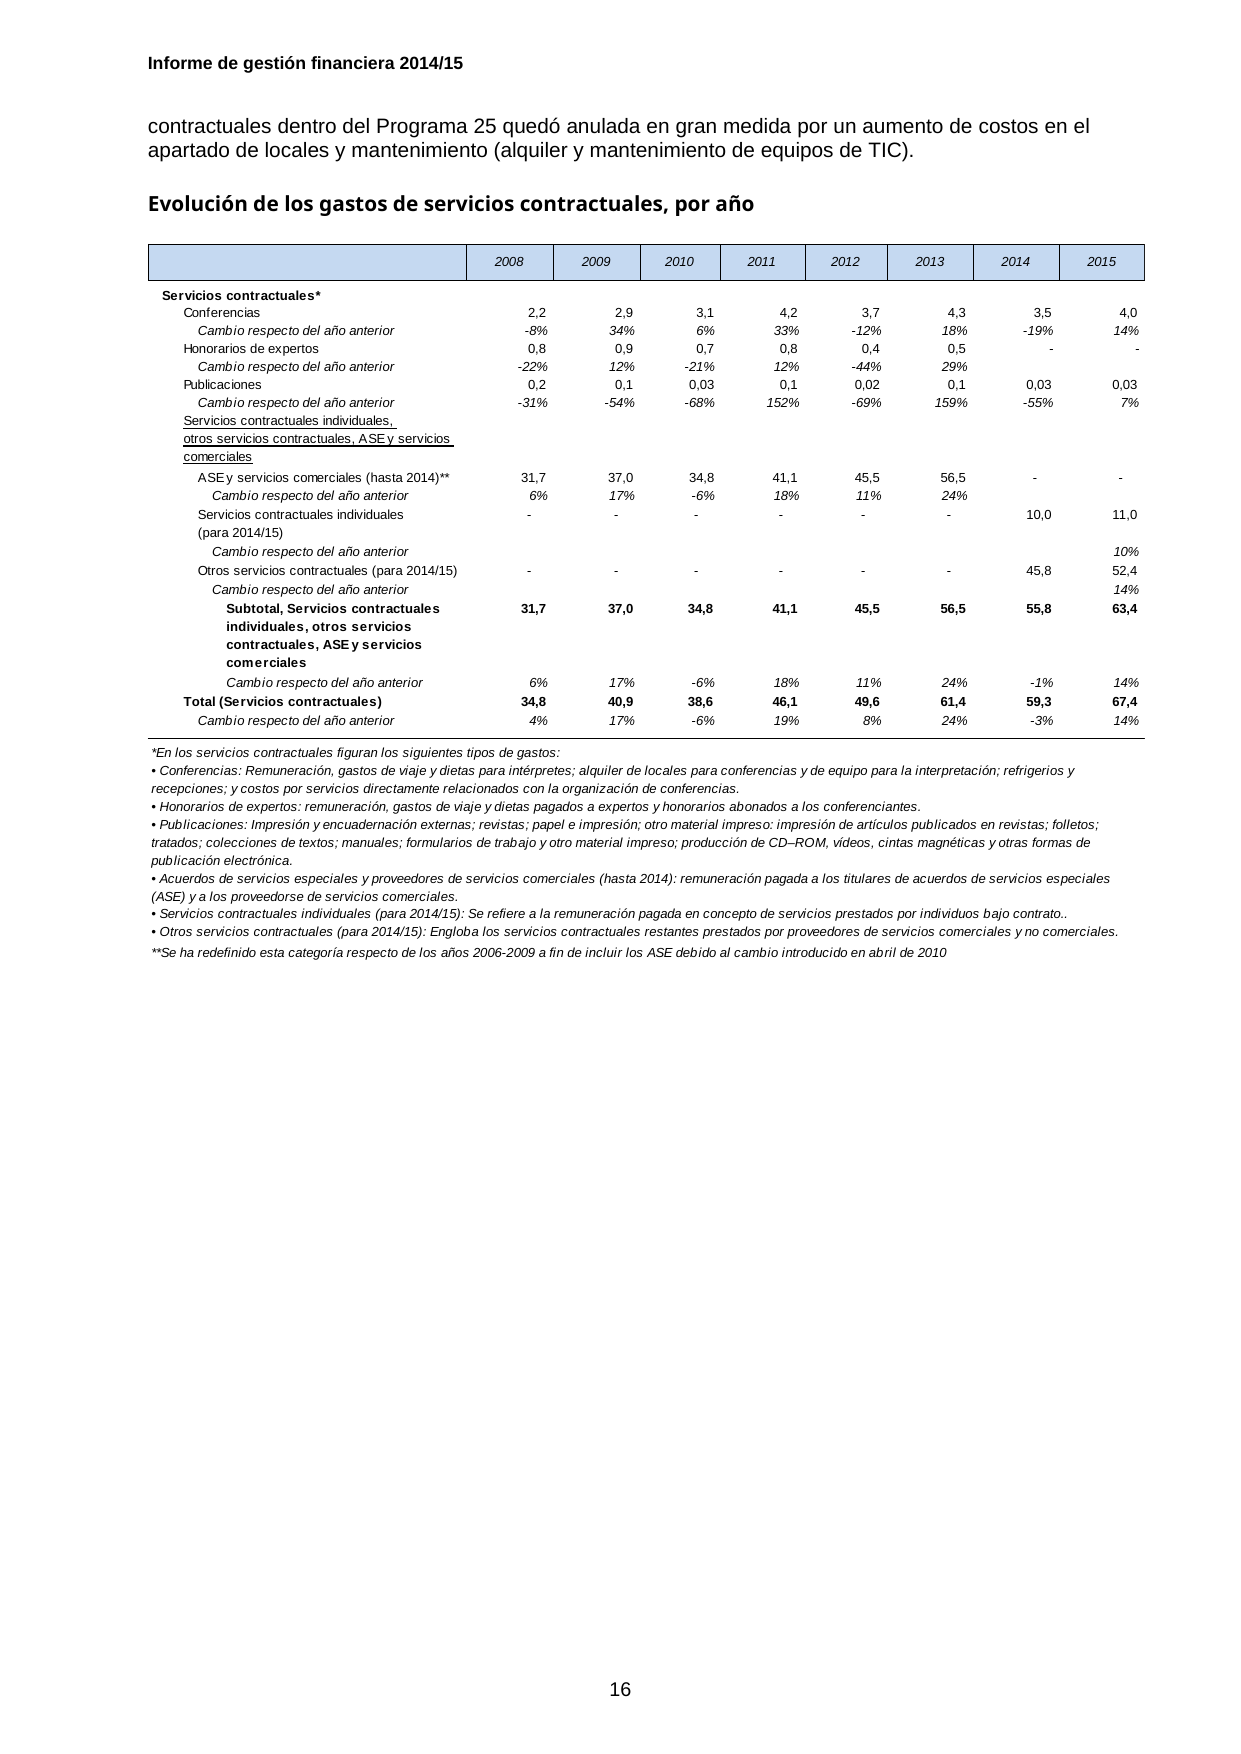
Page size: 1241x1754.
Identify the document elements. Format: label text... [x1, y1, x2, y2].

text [148, 114, 1092, 162]
subtitle Evolución de los gastos de servicios contractuales, por año [148, 186, 1092, 217]
